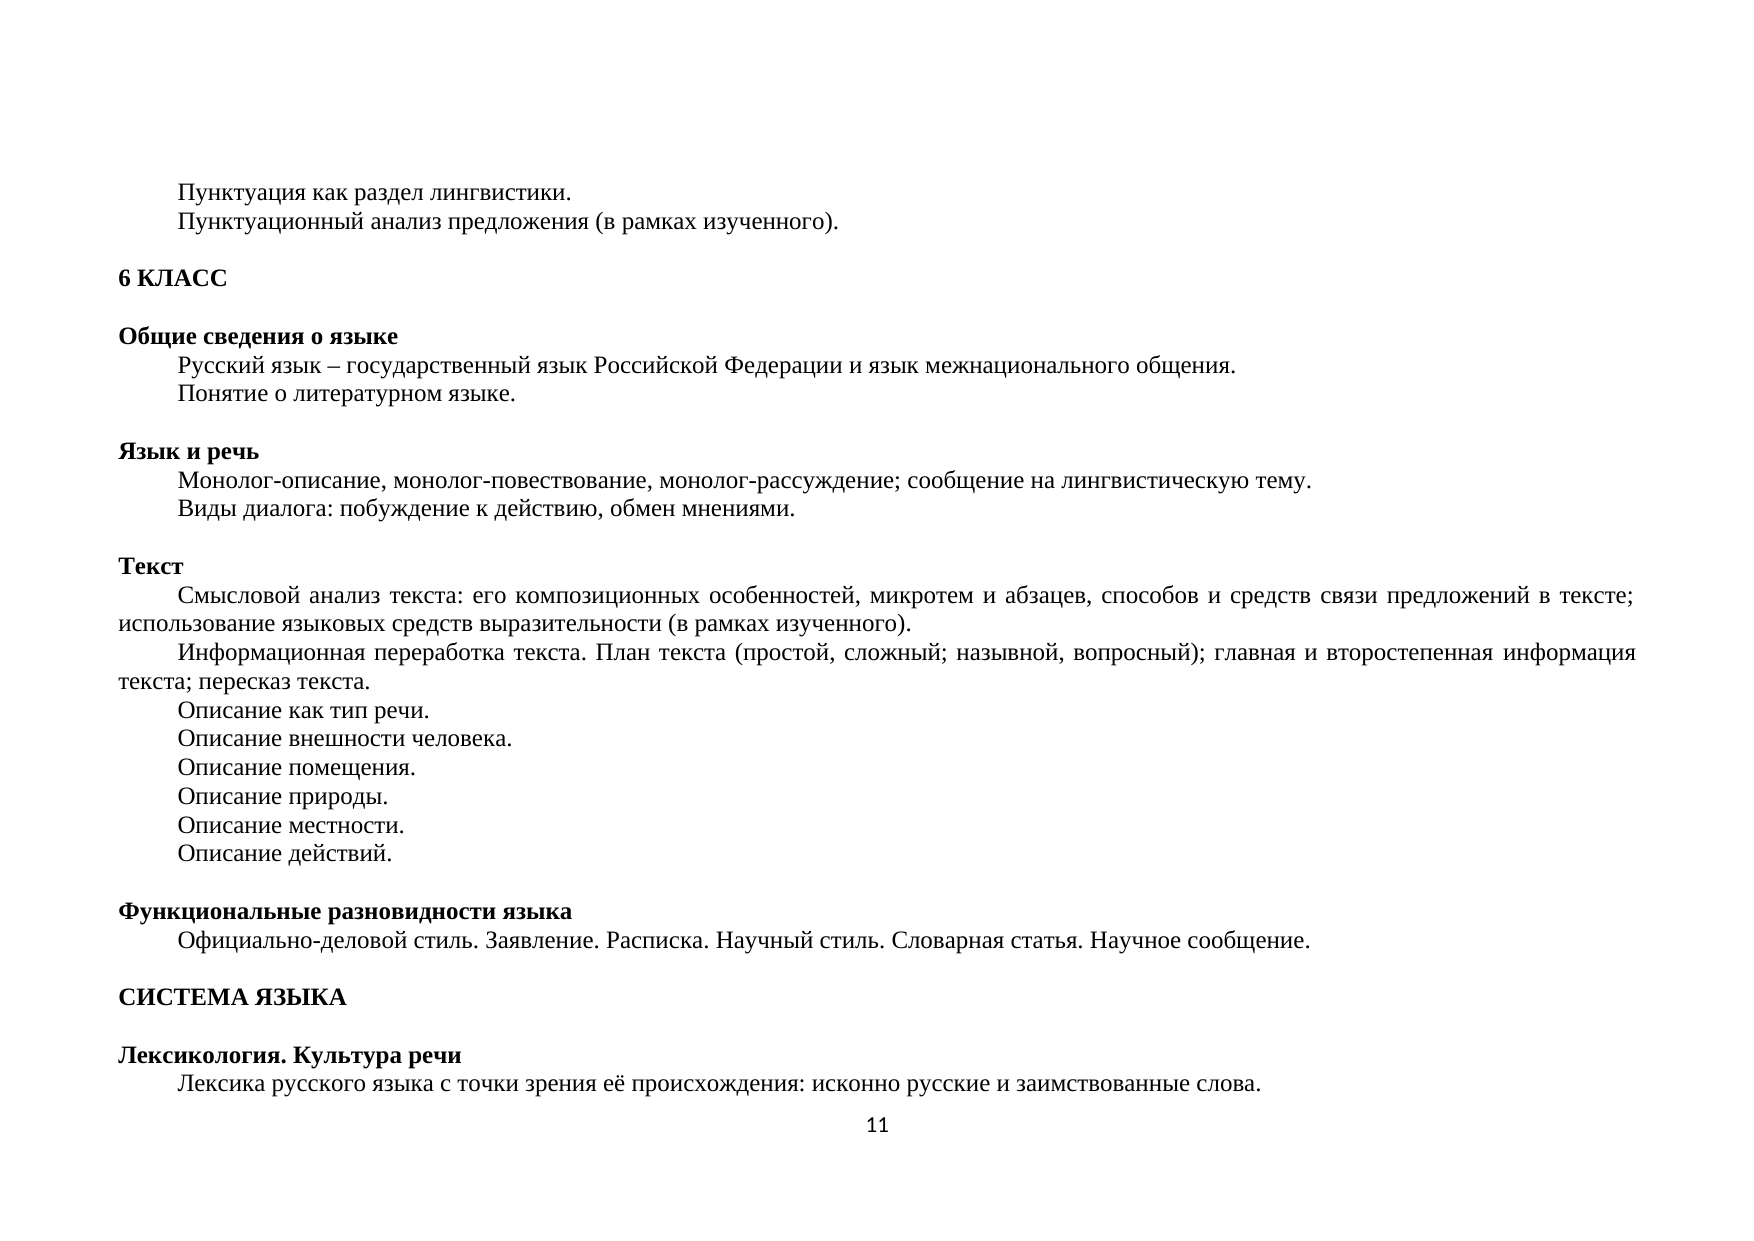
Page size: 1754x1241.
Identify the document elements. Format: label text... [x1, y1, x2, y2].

text Язык и речь [118, 436, 1636, 465]
text Описание как тип речи. [118, 695, 1636, 723]
text Понятие о литературном языке. [118, 378, 1636, 407]
text Пунктуация как раздел лингвистики. [118, 177, 1636, 206]
text 6 КЛАСС [118, 263, 1636, 292]
text Виды диалога: побуждение к действию, обмен мнениями. [118, 493, 1636, 522]
text Лексикология. Культура речи [118, 1040, 1636, 1068]
text Функциональные разновидности языка [118, 896, 1636, 925]
text Текст [118, 551, 1636, 580]
text Смысловой анализ текста: его композиционных особенностей, микротем и абзацев, способов и средств связи предложений в тексте; использование языковых средств выразительности (в рамках изученного). [118, 580, 1636, 637]
text Описание внешности человека. [118, 723, 1636, 752]
text Русский язык – государственный язык Российской Федерации и язык межнационального общения. [118, 350, 1636, 378]
text Общие сведения о языке [118, 321, 1636, 350]
text Официально-деловой стиль. Заявление. Расписка. Научный стиль. Словарная статья. Научное сообщение. [118, 925, 1636, 953]
text Описание помещения. [118, 752, 1636, 781]
text Информационная переработка текста. План текста (простой, сложный; назывной, вопросный); главная и второстепенная информация текста; пересказ текста. [118, 637, 1636, 695]
text Пунктуационный анализ предложения (в рамках изученного). [118, 206, 1636, 235]
text Описание действий. [118, 838, 1636, 867]
text СИСТЕМА ЯЗЫКА [118, 982, 1636, 1011]
text Монолог-описание, монолог-повествование, монолог-рассуждение; сообщение на лингвистическую тему. [118, 465, 1636, 493]
text Описание природы. [118, 781, 1636, 810]
text Лексика русского языка с точки зрения её происхождения: исконно русские и заимствованные слова. [118, 1068, 1636, 1097]
text Описание местности. [118, 810, 1636, 838]
